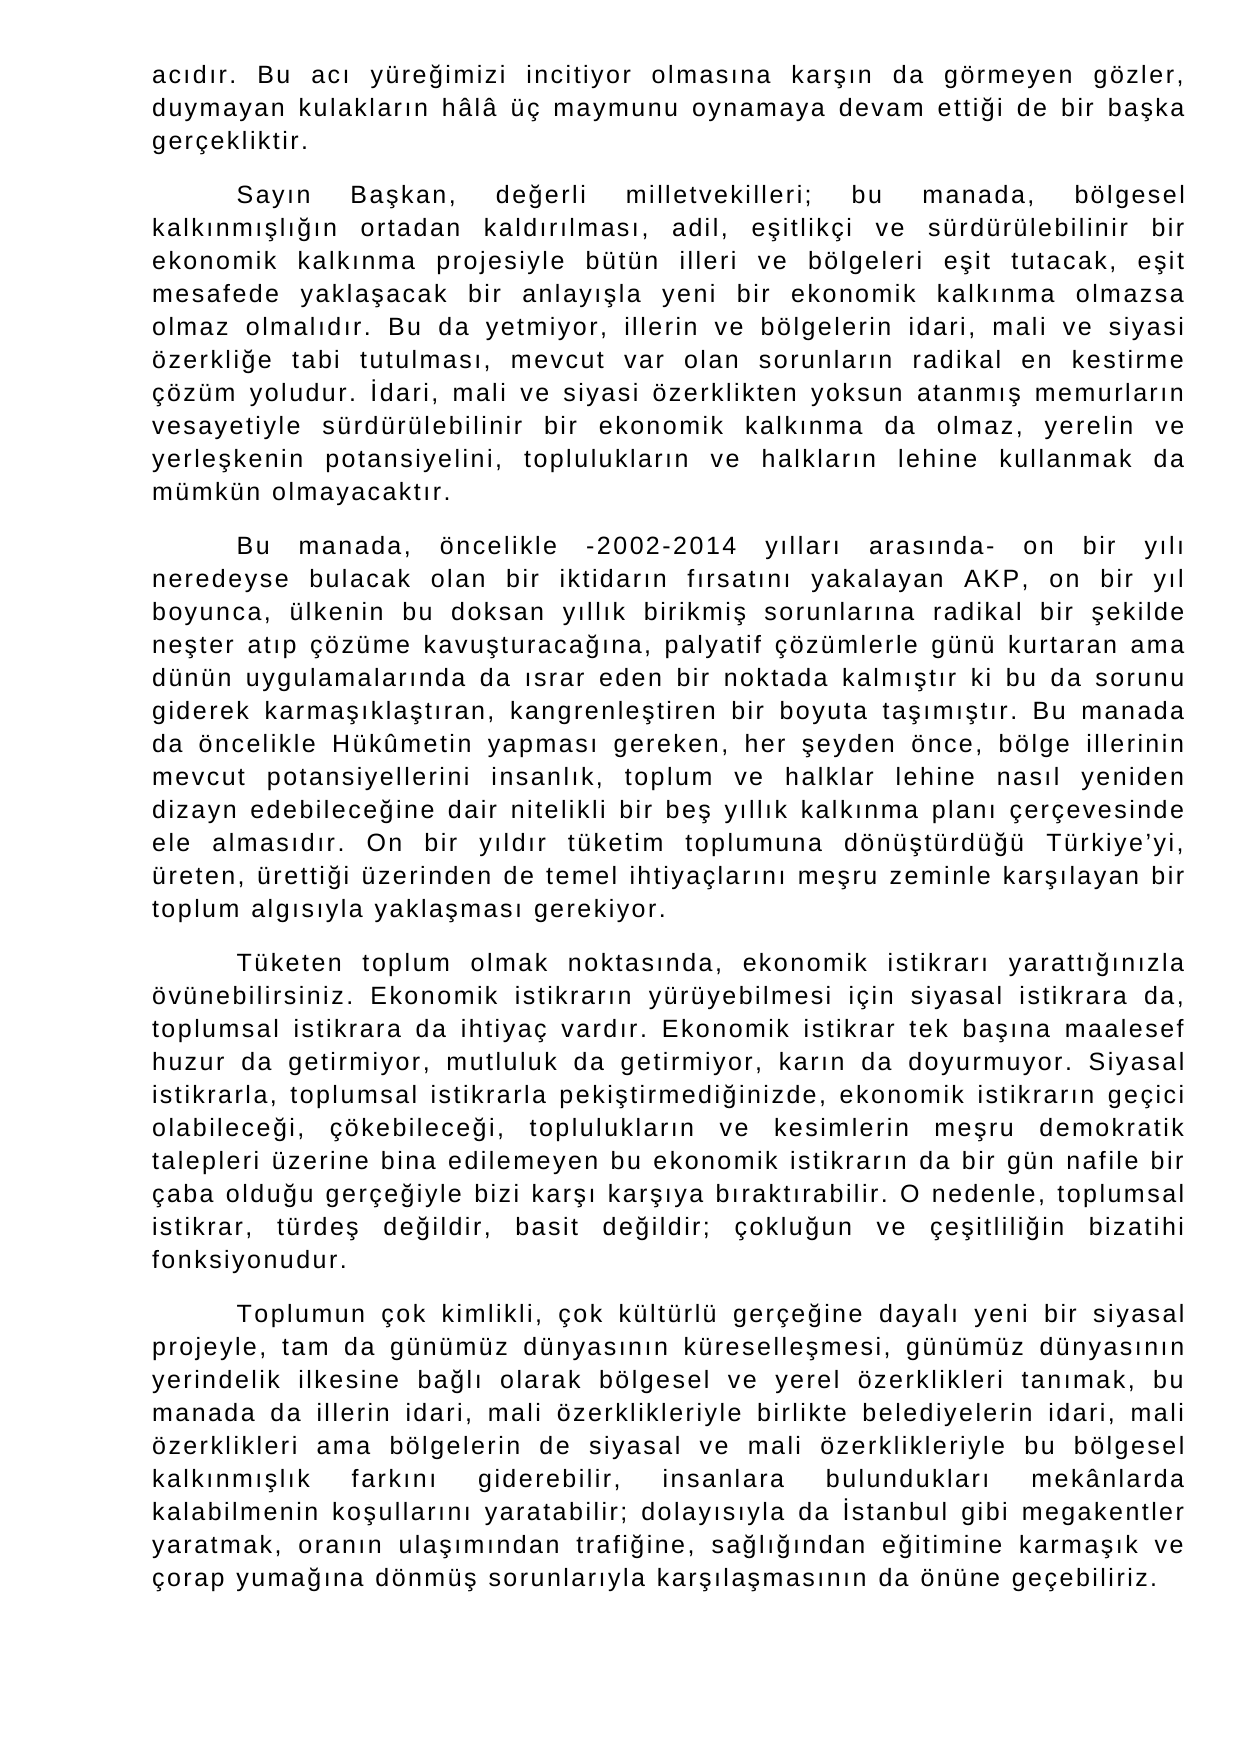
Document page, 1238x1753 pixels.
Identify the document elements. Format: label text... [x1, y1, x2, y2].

text Sayın Başkan, değerli milletvekilleri; bu manada, bölgesel kalkınmışlığın ortadan kaldırılması, adil, eşitlikçi ve sürdürülebilinir bir ekonomik kalkınma projesiyle bütün illeri ve bölgeleri eşit tutacak, eşit mesafede yaklaşacak bir anlayışla yeni bir ekonomik kalkınma olmazsa olmaz olmalıdır. Bu da yetmiyor, illerin ve bölgelerin idari, mali ve siyasi özerkliğe tabi tutulması, mevcut var olan sorunların radikal en kestirme çözüm yoludur. İdari, mali ve siyasi özerklikten yoksun atanmış memurların vesayetiyle sürdürülebilinir bir ekonomik kalkınma da olmaz, yerelin ve yerleşkenin potansiyelini, toplulukların ve halkların lehine kullanmak da mümkün olmayacaktır. [152, 179, 1186, 506]
text Tüketen toplum olmak noktasında, ekonomik istikrarı yarattığınızla övünebilirsiniz. Ekonomik istikrarın yürüyebilmesi için siyasal istikrara da, toplumsal istikrara da ihtiyaç vardır. Ekonomik istikrar tek başına maalesef huzur da getirmiyor, mutluluk da getirmiyor, karın da doyurmuyor. Siyasal istikrarla, toplumsal istikrarla pekiştirmediğinizde, ekonomik istikrarın geçici olabileceği, çökebileceği, toplulukların ve kesimlerin meşru demokratik talepleri üzerine bina edilemeyen bu ekonomik istikrarın da bir gün nafile bir çaba olduğu gerçeğiyle bizi karşı karşıya bıraktırabilir. O nedenle, toplumsal istikrar, türdeş değildir, basit değildir; çokluğun ve çeşitliliğin bizatihi fonksiyonudur. [152, 948, 1186, 1274]
text Toplumun çok kimlikli, çok kültürlü gerçeğine dayalı yeni bir siyasal projeyle, tam da günümüz dünyasının küreselleşmesi, günümüz dünyasının yerindelik ilkesine bağlı olarak bölgesel ve yerel özerklikleri tanımak, bu manada da illerin idari, mali özerklikleriyle birlikte belediyelerin idari, mali özerklikleri ama bölgelerin de siyasal ve mali özerklikleriyle bu bölgesel kalkınmışlık farkını giderebilir, insanlara bulundukları mekânlarda kalabilmenin koşullarını yaratabilir; dolayısıyla da İstanbul gibi megakentler yaratmak, oranın ulaşımından trafiğine, sağlığından eğitimine karmaşık ve çorap yumağına dönmüş sorunlarıyla karşılaşmasının da önüne geçebiliriz. [152, 1299, 1186, 1592]
text Bu manada, öncelikle -2002-2014 yılları arasında- on bir yılı neredeyse bulacak olan bir iktidarın fırsatını yakalayan AKP, on bir yıl boyunca, ülkenin bu doksan yıllık birikmiş sorunlarına radikal bir şekilde neşter atıp çözüme kavuşturacağına, palyatif çözümlerle günü kurtaran ama dünün uygulamalarında da ısrar eden bir noktada kalmıştır ki bu da sorunu giderek karmaşıklaştıran, kangrenleştiren bir boyuta taşımıştır. Bu manada da öncelikle Hükûmetin yapması gereken, her şeyden önce, bölge illerinin mevcut potansiyellerini insanlık, toplum ve halklar lehine nasıl yeniden dizayn edebileceğine dair nitelikli bir beş yıllık kalkınma planı çerçevesinde ele almasıdır. On bir yıldır tüketim toplumuna dönüştürdüğü Türkiye’yi, üreten, ürettiği üzerinden de temel ihtiyaçlarını meşru zeminle karşılayan bir toplum algısıyla yaklaşması gerekiyor. [152, 531, 1186, 923]
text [152, 60, 1186, 154]
